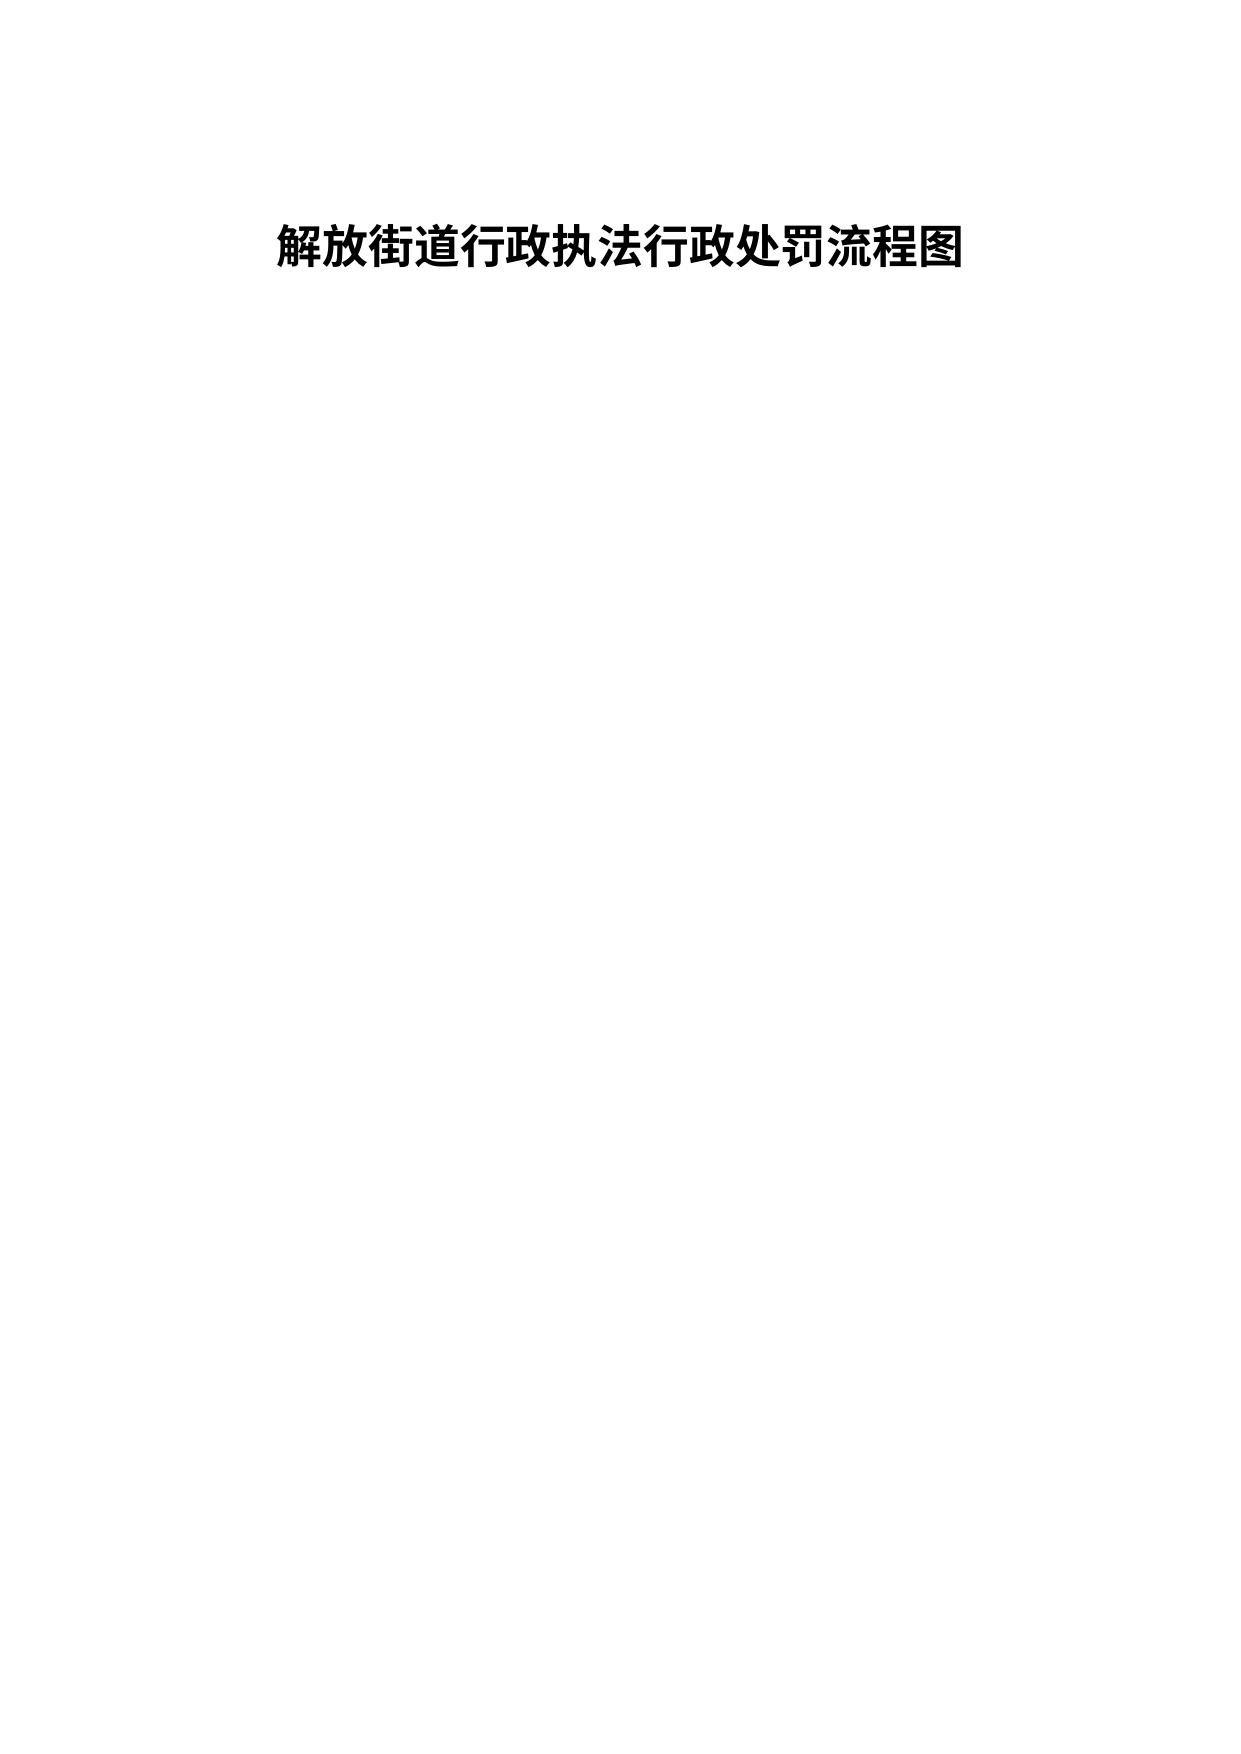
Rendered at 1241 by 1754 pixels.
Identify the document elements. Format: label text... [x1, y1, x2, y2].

text 解放街道行政执法行政处罚流程图 [187, 194, 1053, 292]
